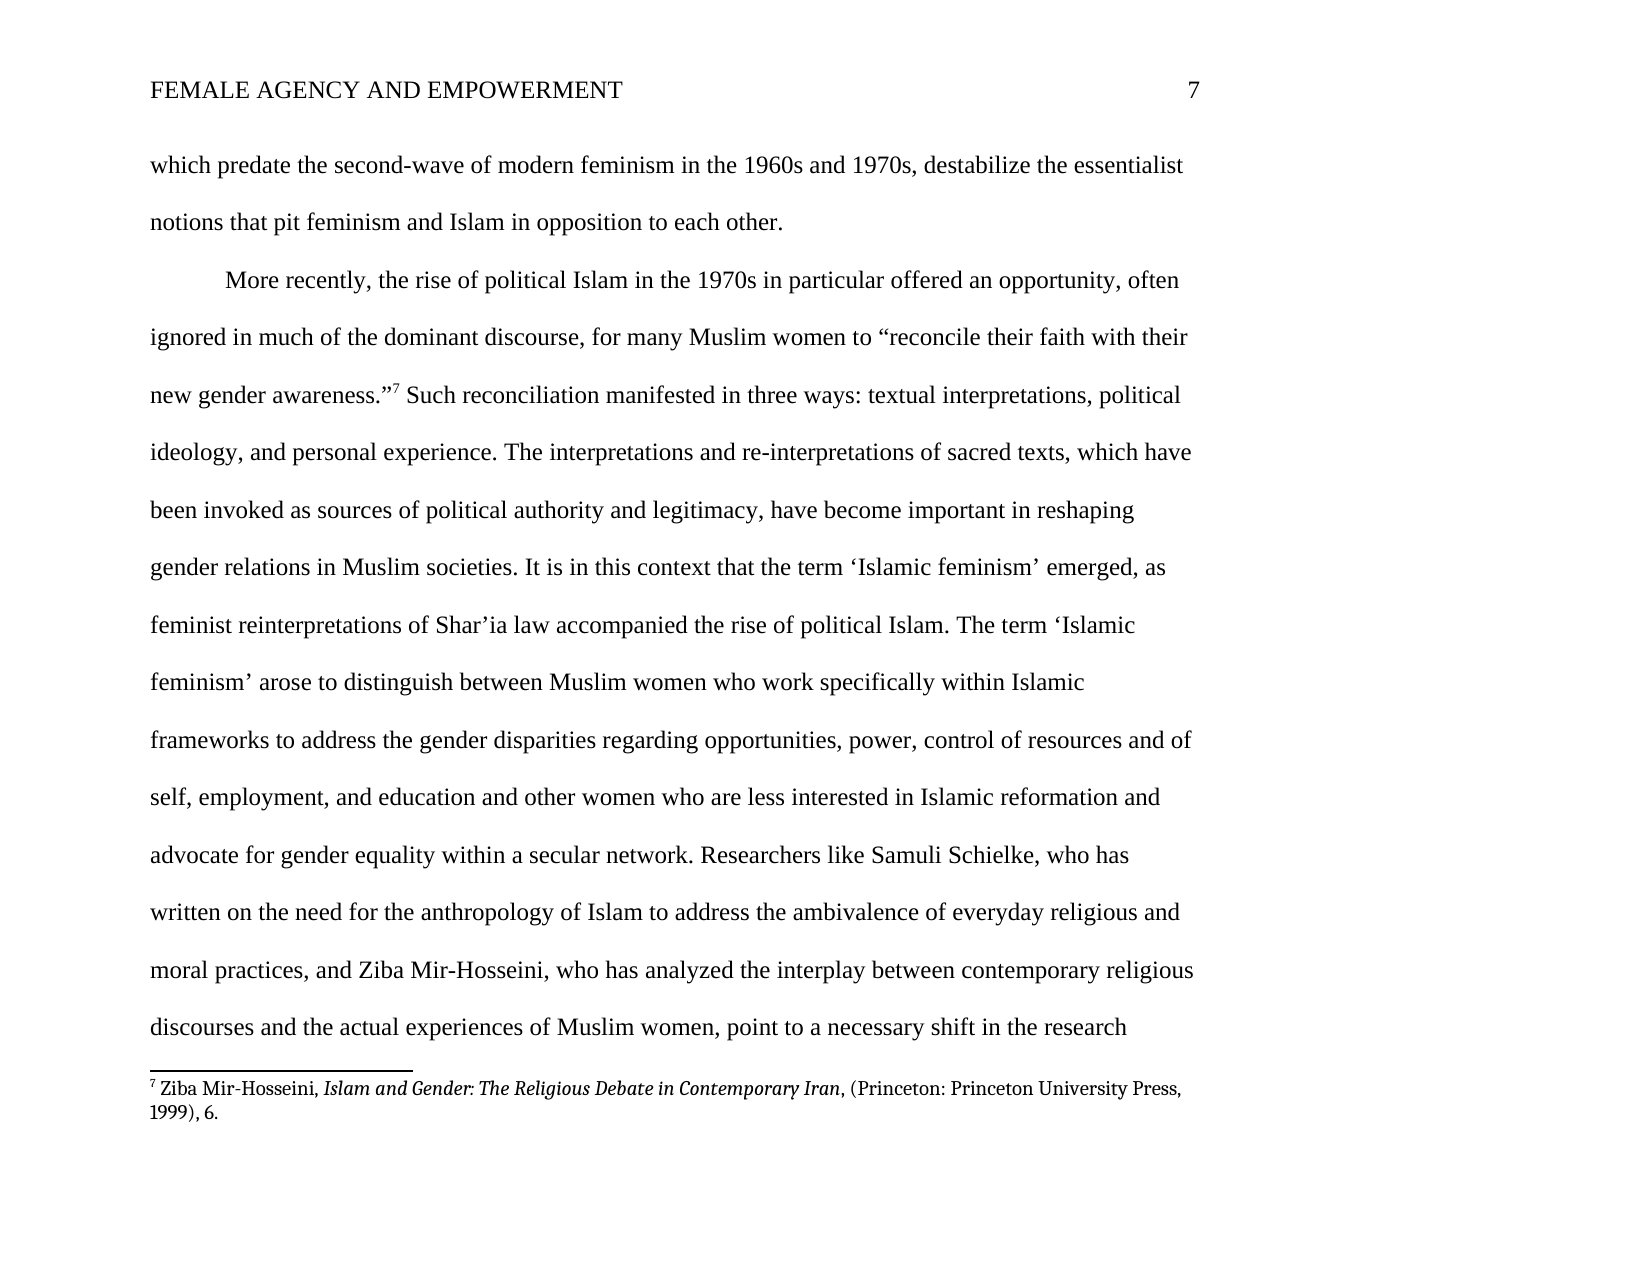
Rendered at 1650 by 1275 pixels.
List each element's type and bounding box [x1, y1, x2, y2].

text [150, 150, 1200, 236]
text [150, 265, 1200, 1041]
